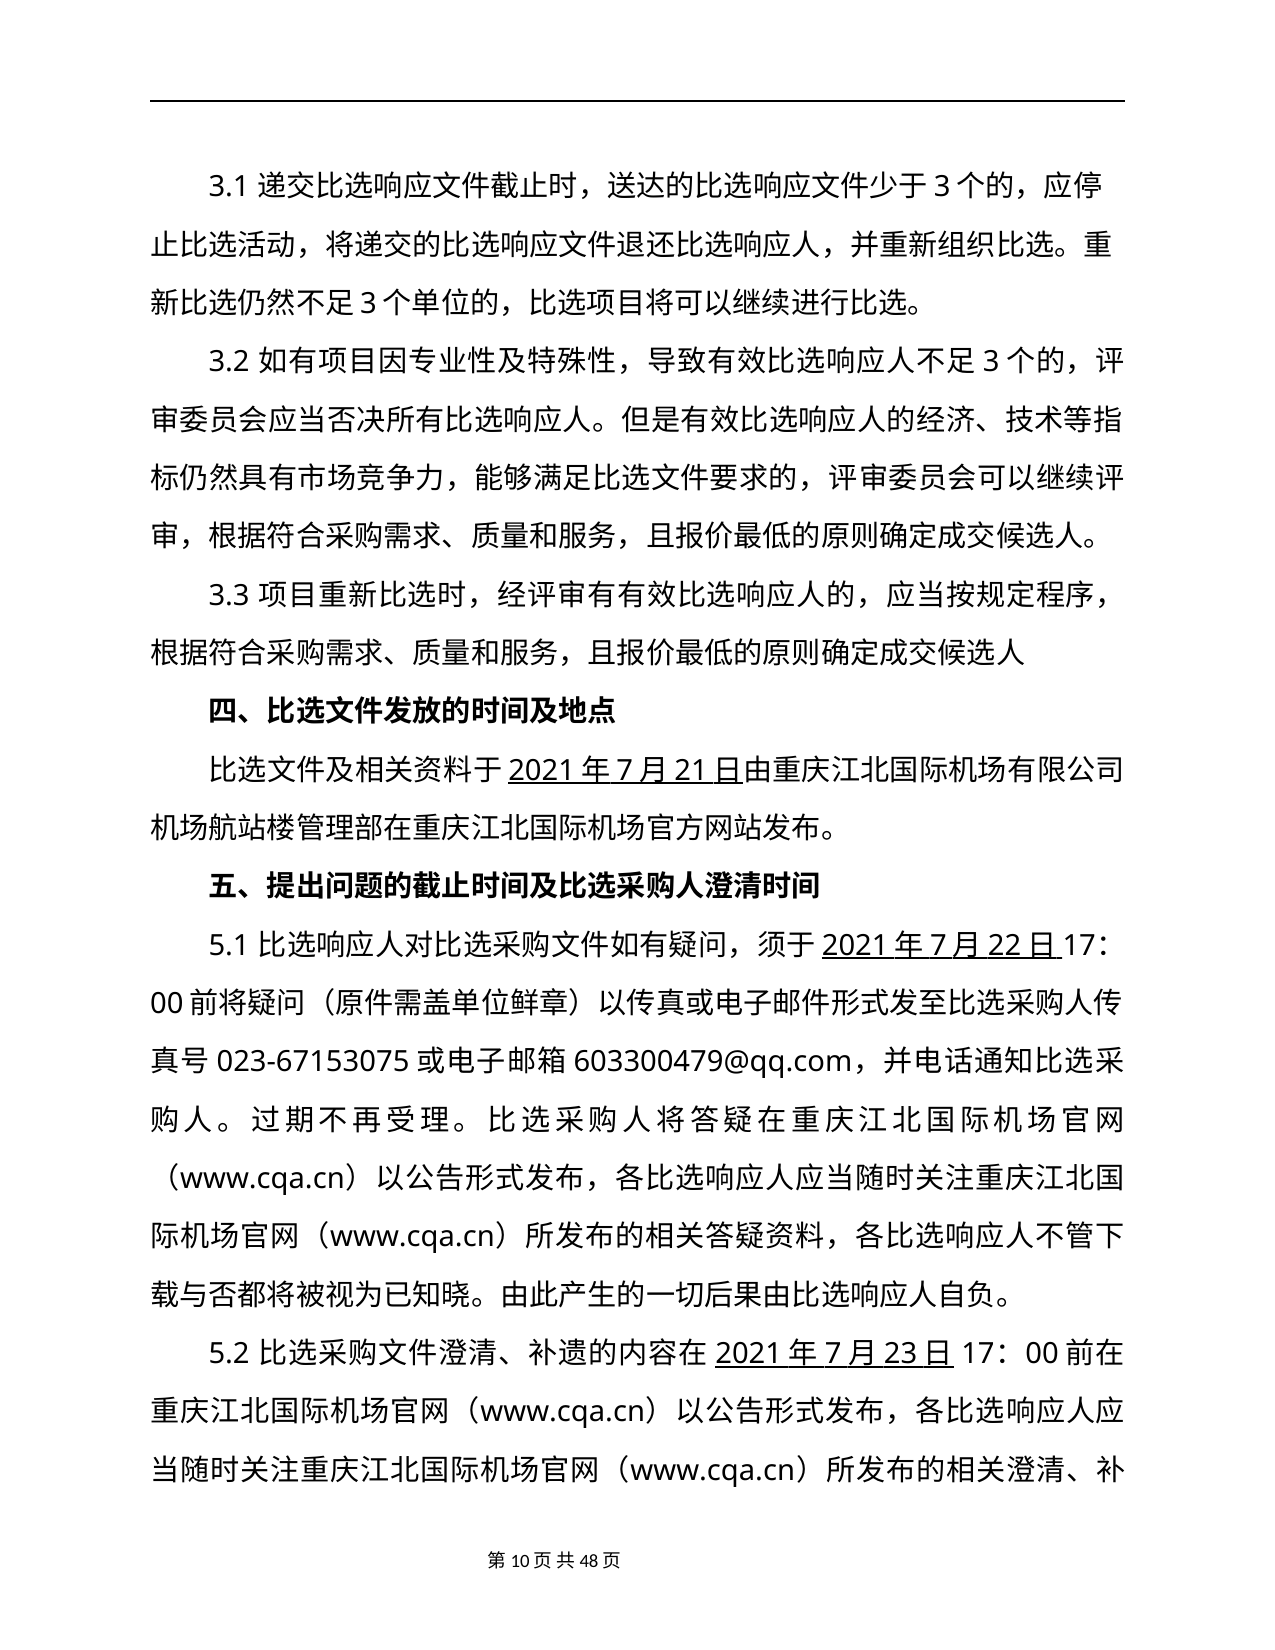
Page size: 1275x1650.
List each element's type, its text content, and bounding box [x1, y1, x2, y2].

text 3.2 如有项目因专业性及特殊性，导致有效比选响应人不足3个的，评审委员会应当否决所有比选响应人。但是有效比选响应人的经济、技术等指标仍然具有市场竞争力，能够满足比选文件要求的，评审委员会可以继续评审，根据符合采购需求、质量和服务，且报价最低的原则确定成交候选人。 [150, 325, 1125, 558]
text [150, 1317, 1125, 1492]
text 3.1 递交比选响应文件截止时，送达的比选响应文件少于3个的，应停止比选活动，将递交的比选响应文件退还比选响应人，并重新组织比选。重新比选仍然不足3个单位的，比选项目将可以继续进行比选。 [150, 150, 1125, 325]
text 5.1 比选响应人对比选采购文件如有疑问，须于2021年7月22日17：00前将疑问（原件需盖单位鲜章）以传真或电子邮件形式发至比选采购人传真号023-67153075或电子邮箱603300479@qq.com，并电话通知比选采购人。过期不再受理。比选采购人将答疑在重庆江北国际机场官网（www.cqa.cn）以公告形式发布，各比选响应人应当随时关注重庆江北国际机场官网（www.cqa.cn）所发布的相关答疑资料，各比选响应人不管下载与否都将被视为已知晓。由此产生的一切后果由比选响应人自负。 [150, 908, 1125, 1317]
text 比选文件及相关资料于2021年7月21日由重庆江北国际机场有限公司机场航站楼管理部在重庆江北国际机场官方网站发布。 [150, 733, 1125, 850]
text 3.3 项目重新比选时，经评审有有效比选响应人的，应当按规定程序，根据符合采购需求、质量和服务，且报价最低的原则确定成交候选人 [150, 558, 1125, 675]
text 四、比选文件发放的时间及地点 [150, 675, 1125, 733]
text 五、提出问题的截止时间及比选采购人澄清时间 [150, 850, 1125, 908]
